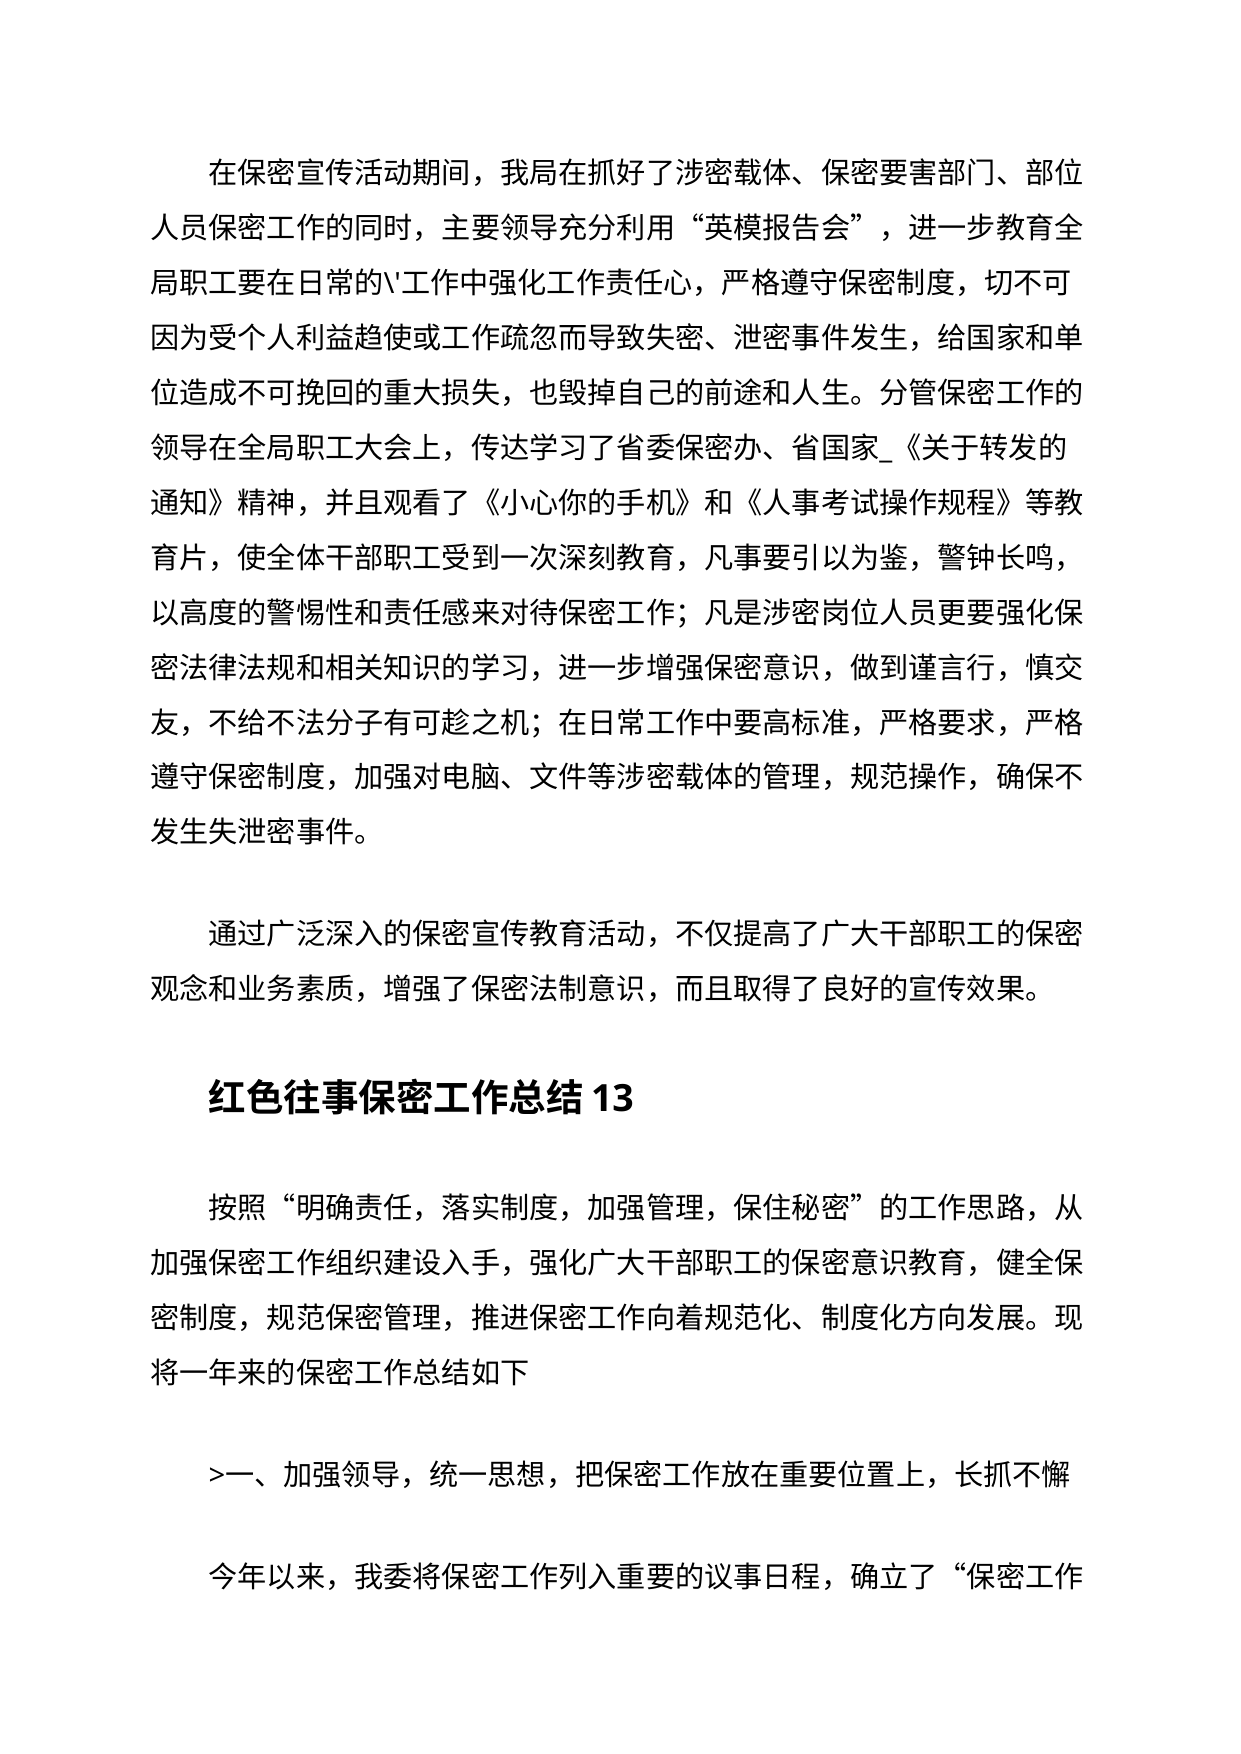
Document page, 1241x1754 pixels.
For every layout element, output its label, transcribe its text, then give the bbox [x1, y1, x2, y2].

text 在保密宣传活动期间，我局在抓好了涉密载体、保密要害部门、部位人员保密工作的同时，主要领导充分利用“英模报告会”，进一步教育全局职工要在日常的\'工作中强化工作责任心，严格遵守保密制度，切不可因为受个人利益趋使或工作疏忽而导致失密、泄密事件发生，给国家和单位造成不可挽回的重大损失，也毁掉自己的前途和人生。分管保密工作的领导在全局职工大会上，传达学习了省委保密办、省国家_《关于转发的通知》精神，并且观看了《小心你的手机》和《人事考试操作规程》等教育片，使全体干部职工受到一次深刻教育，凡事要引以为鉴，警钟长鸣，以高度的警惕性和责任感来对待保密工作；凡是涉密岗位人员更要强化保密法律法规和相关知识的学习，进一步增强保密意识，做到谨言行，慎交友，不给不法分子有可趁之机；在日常工作中要高标准，严格要求，严格遵守保密制度，加强对电脑、文件等涉密载体的管理，规范操作，确保不发生失泄密事件。 [150, 150, 1090, 851]
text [150, 1553, 1090, 1596]
text 按照“明确责任，落实制度，加强管理，保住秘密”的工作思路，从加强保密工作组织建设入手，强化广大干部职工的保密意识教育，健全保密制度，规范保密管理，推进保密工作向着规范化、制度化方向发展。现将一年来的保密工作总结如下 [150, 1185, 1090, 1392]
text >一、加强领导，统一思想，把保密工作放在重要位置上，长抓不懈 [150, 1451, 1090, 1494]
text 通过广泛深入的保密宣传教育活动，不仅提高了广大干部职工的保密观念和业务素质，增强了保密法制意识，而且取得了良好的宣传效果。 [150, 911, 1090, 1008]
text 红色往事保密工作总结13 [150, 1067, 1090, 1122]
